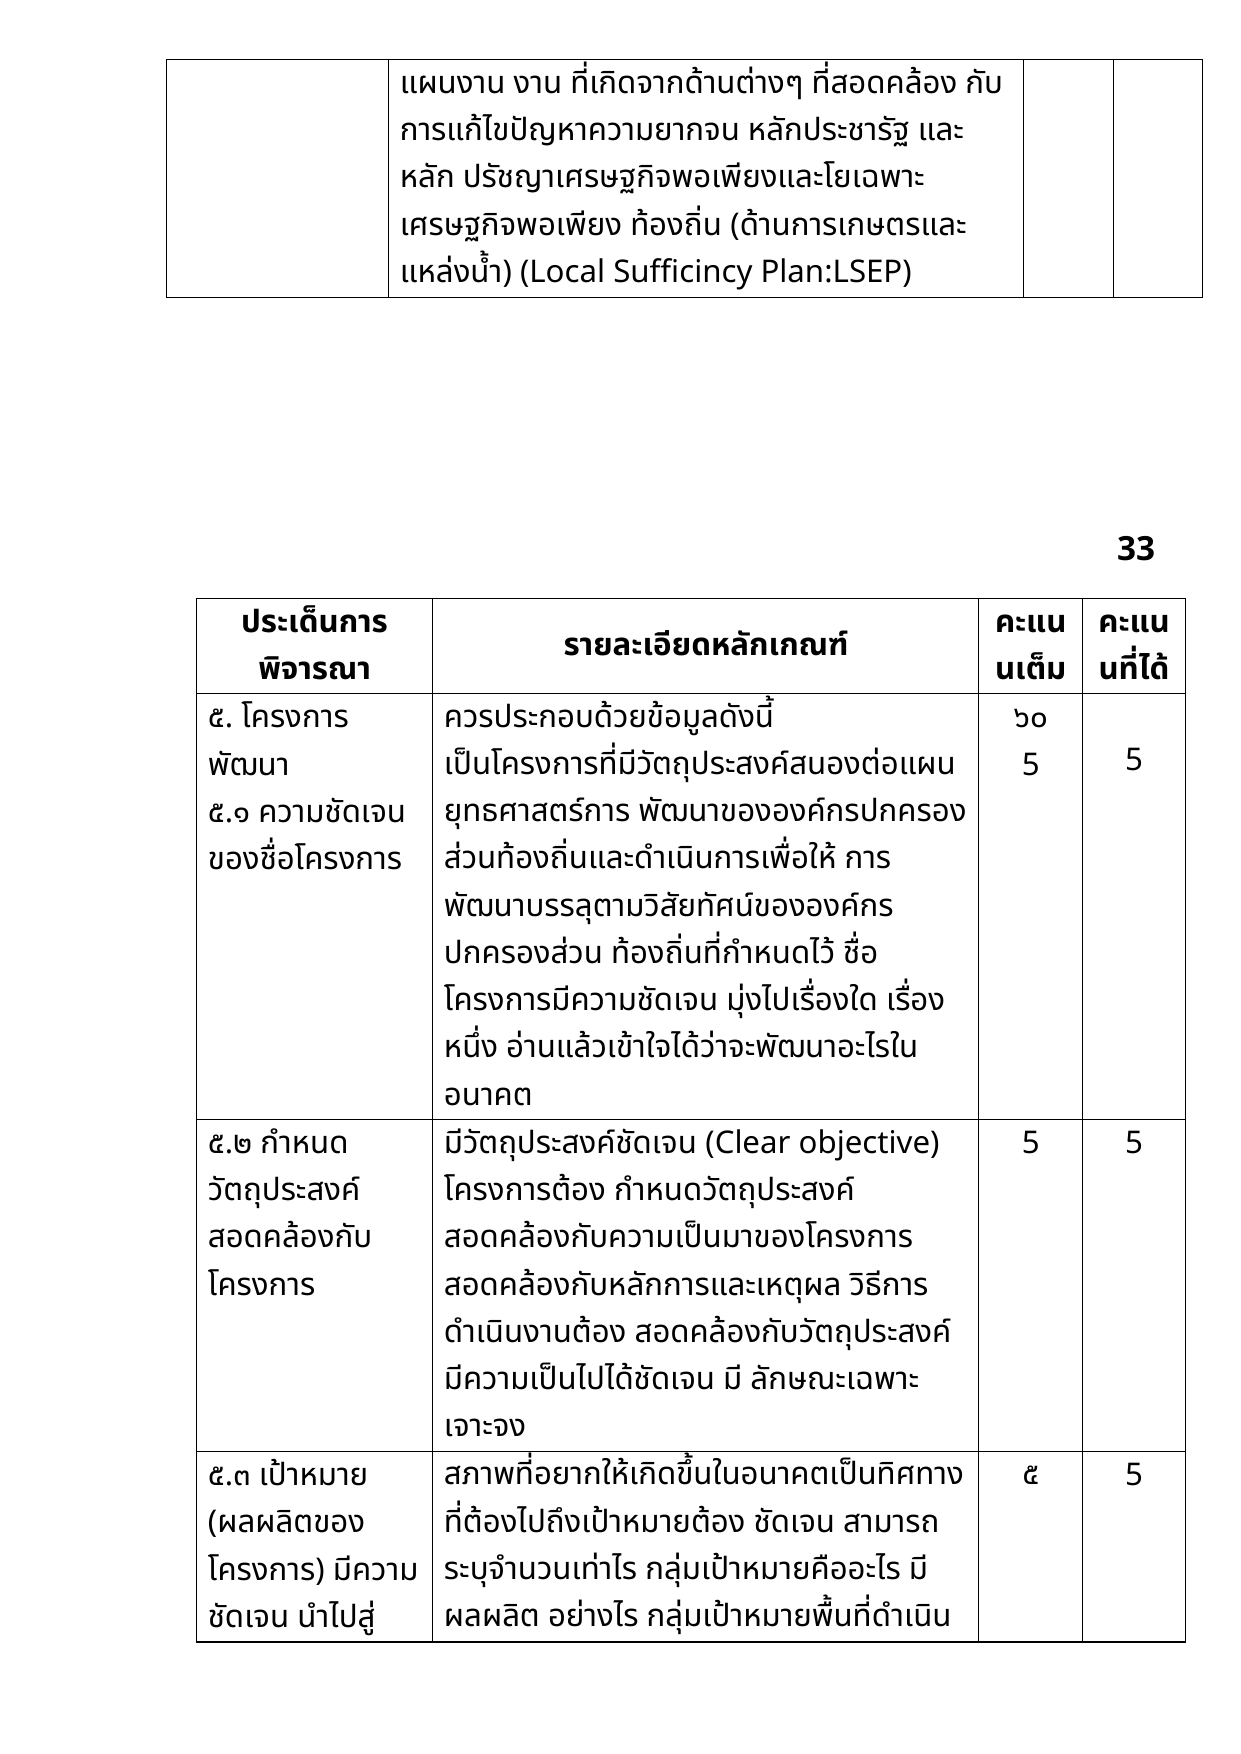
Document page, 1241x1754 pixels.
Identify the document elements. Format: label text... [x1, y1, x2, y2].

text 33 [142, 525, 1181, 570]
table_cell 5 [1083, 1452, 1185, 1641]
table_cell 9 [1114, 60, 1202, 297]
table_cell ๖๐ 5 [979, 694, 1082, 1119]
table_cell 5 [1083, 1120, 1185, 1451]
table_header รายละเอียดหลักเกณฑ์ [433, 599, 978, 693]
table_header คะแนนเต็ม [979, 599, 1082, 693]
table_cell 5 [1083, 694, 1185, 1119]
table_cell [389, 60, 1023, 297]
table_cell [167, 60, 388, 297]
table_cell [197, 1452, 432, 1641]
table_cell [433, 1452, 978, 1641]
table_cell ๑๐ [1024, 60, 1113, 297]
table_cell มีวัตถุประสงค์ชัดเจน (Clear objective) โครงการต้อง กำหนดวัตถุประสงค์สอดคล้องกับความเป็นมาของโครงการ สอดคล้องกับหลักการและเหตุผล วิธีการดำเนินงานต้อง สอดคล้องกับวัตถุประสงค์ มีความเป็นไปได้ชัดเจน มี ลักษณะเฉพาะเจาะจง [433, 1120, 978, 1451]
table_cell ๕ [979, 1452, 1082, 1641]
table_cell ๕.๒ กำหนดวัตถุประสงค์สอดคล้องกับโครงการ [197, 1120, 432, 1451]
table_cell 5 [979, 1120, 1082, 1451]
table_header ประเด็นการพิจารณา [197, 599, 432, 693]
table_cell ควรประกอบด้วยข้อมูลดังนี้ เป็นโครงการที่มีวัตถุประสงค์สนองต่อแผนยุทธศาสตร์การ พัฒนาขององค์กรปกครองส่วนท้องถิ่นและดำเนินการเพื่อให้ การพัฒนาบรรลุตามวิสัยทัศน์ขององค์กรปกครองส่วน ท้องถิ่นที่กำหนดไว้ ชื่อโครงการมีความชัดเจน มุ่งไปเรื่องใด เรื่องหนึ่ง อ่านแล้วเข้าใจได้ว่าจะพัฒนาอะไรในอนาคต [433, 694, 978, 1119]
table_cell ๕. โครงการพัฒนา ๕.๑ ความชัดเจนของชื่อโครงการ [197, 694, 432, 1119]
table_header คะแนนที่ได้ [1083, 599, 1185, 693]
